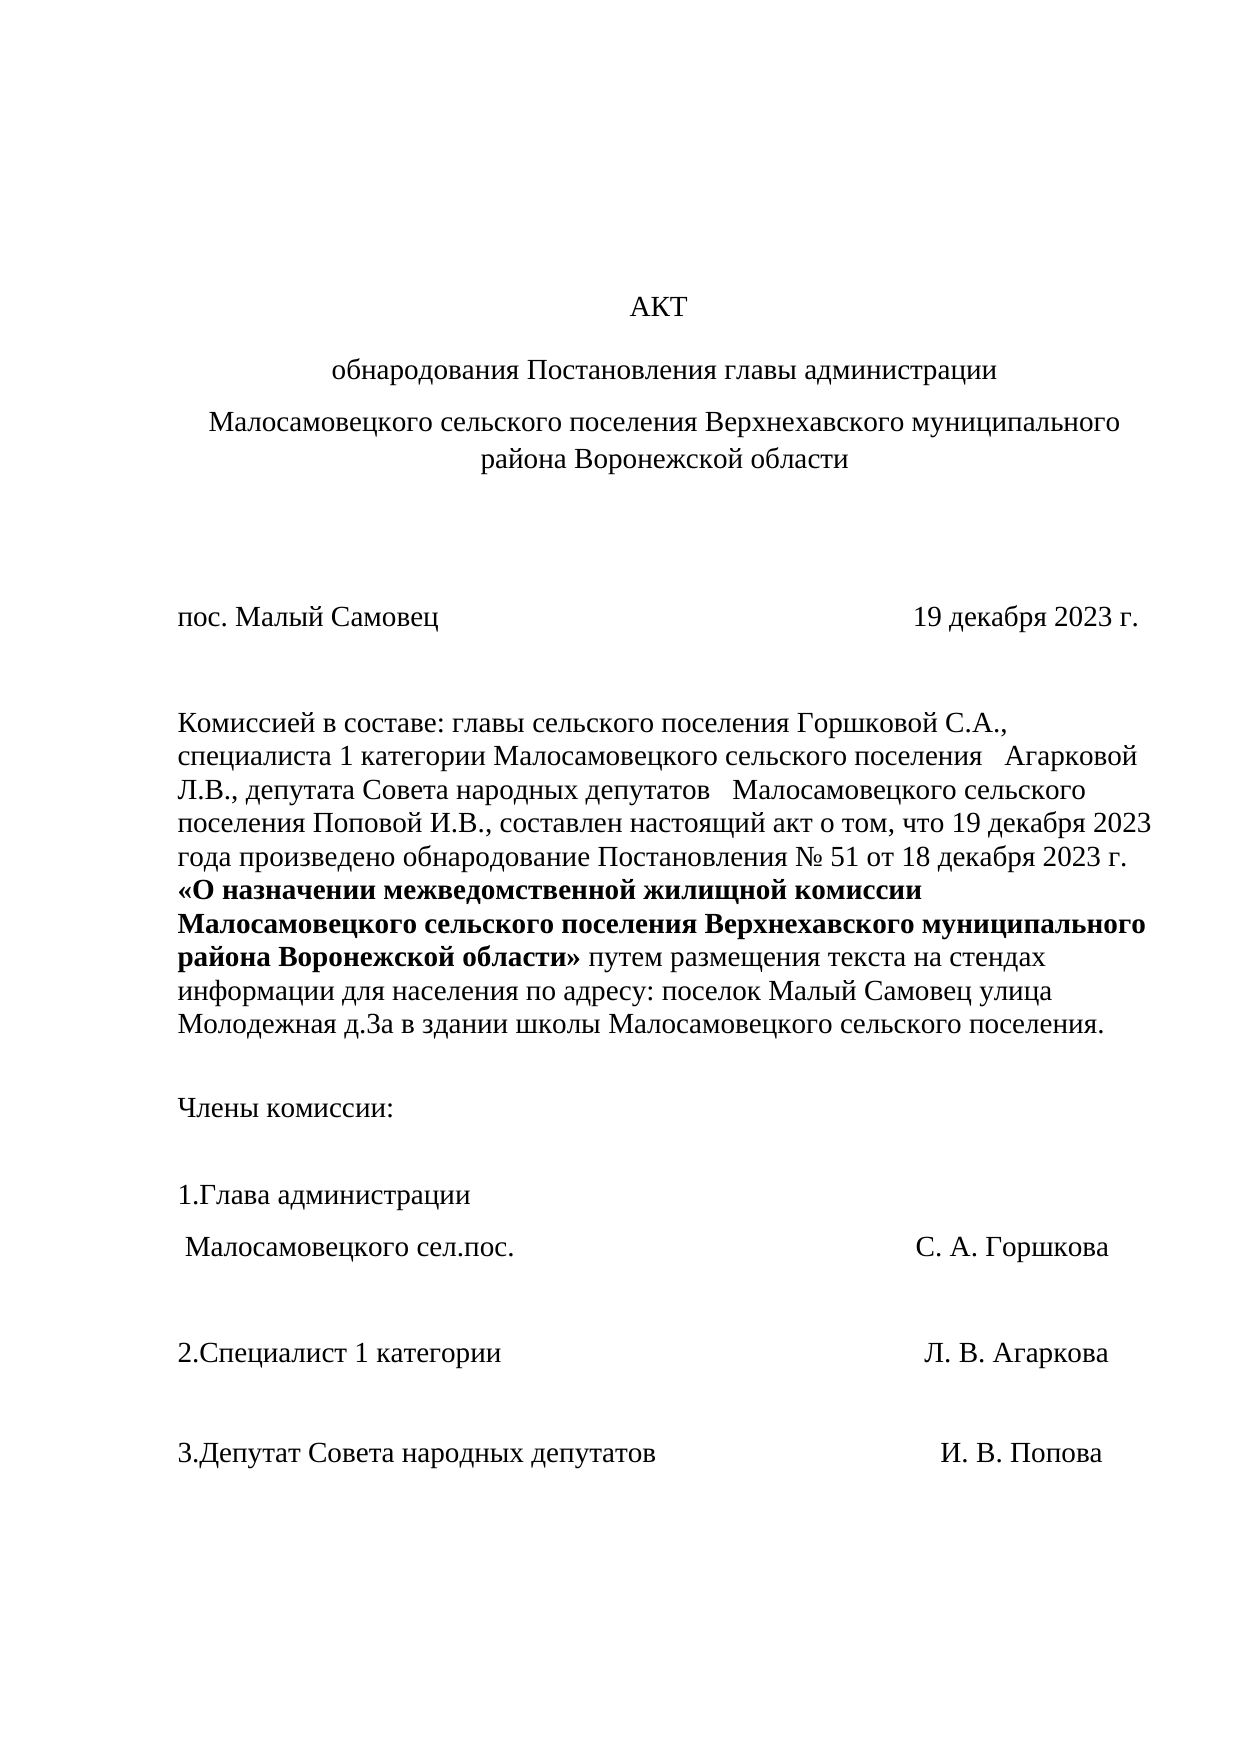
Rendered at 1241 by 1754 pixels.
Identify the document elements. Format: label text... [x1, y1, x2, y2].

text 3.Депутат Совета народных депутатов И. В. Попова [177, 1435, 1152, 1468]
text 2.Специалист 1 категории Л. В. Агаркова [177, 1335, 1152, 1369]
text Комиссией в составе: главы сельского поселения Горшковой С.А., специалиста 1 категории Малосамовецкого сельского поселения Агарковой Л.В., депутата Совета народных депутатов Малосамовецкого сельского поселения Поповой И.В., составлен настоящий акт о том, что 19 декабря 2023 года произведено обнародование Постановления № 51 от 18 декабря 2023 г. «О назначении межведомственной жилищной комиссии Малосамовецкого сельского поселения Верхнехавского муниципального района Воронежской области» путем размещения текста на стендах информации для населения по адресу: поселок Малый Самовец улица Молодежная д.3а в здании школы Малосамовецкого сельского поселения. [177, 705, 1152, 1040]
text обнародования Постановления главы администрации [177, 352, 1152, 385]
text пос. Малый Самовец 19 декабря 2023 г. [177, 599, 1152, 633]
text Малосамовецкого сельского поселения Верхнехавского муниципального района Воронежской области [177, 404, 1152, 474]
text АКТ [177, 289, 1152, 323]
text Малосамовецкого сел.пос. С. А. Горшкова [177, 1229, 1152, 1263]
text 1.Глава администрации [177, 1177, 1152, 1210]
text Члены комиссии: [177, 1090, 1152, 1124]
